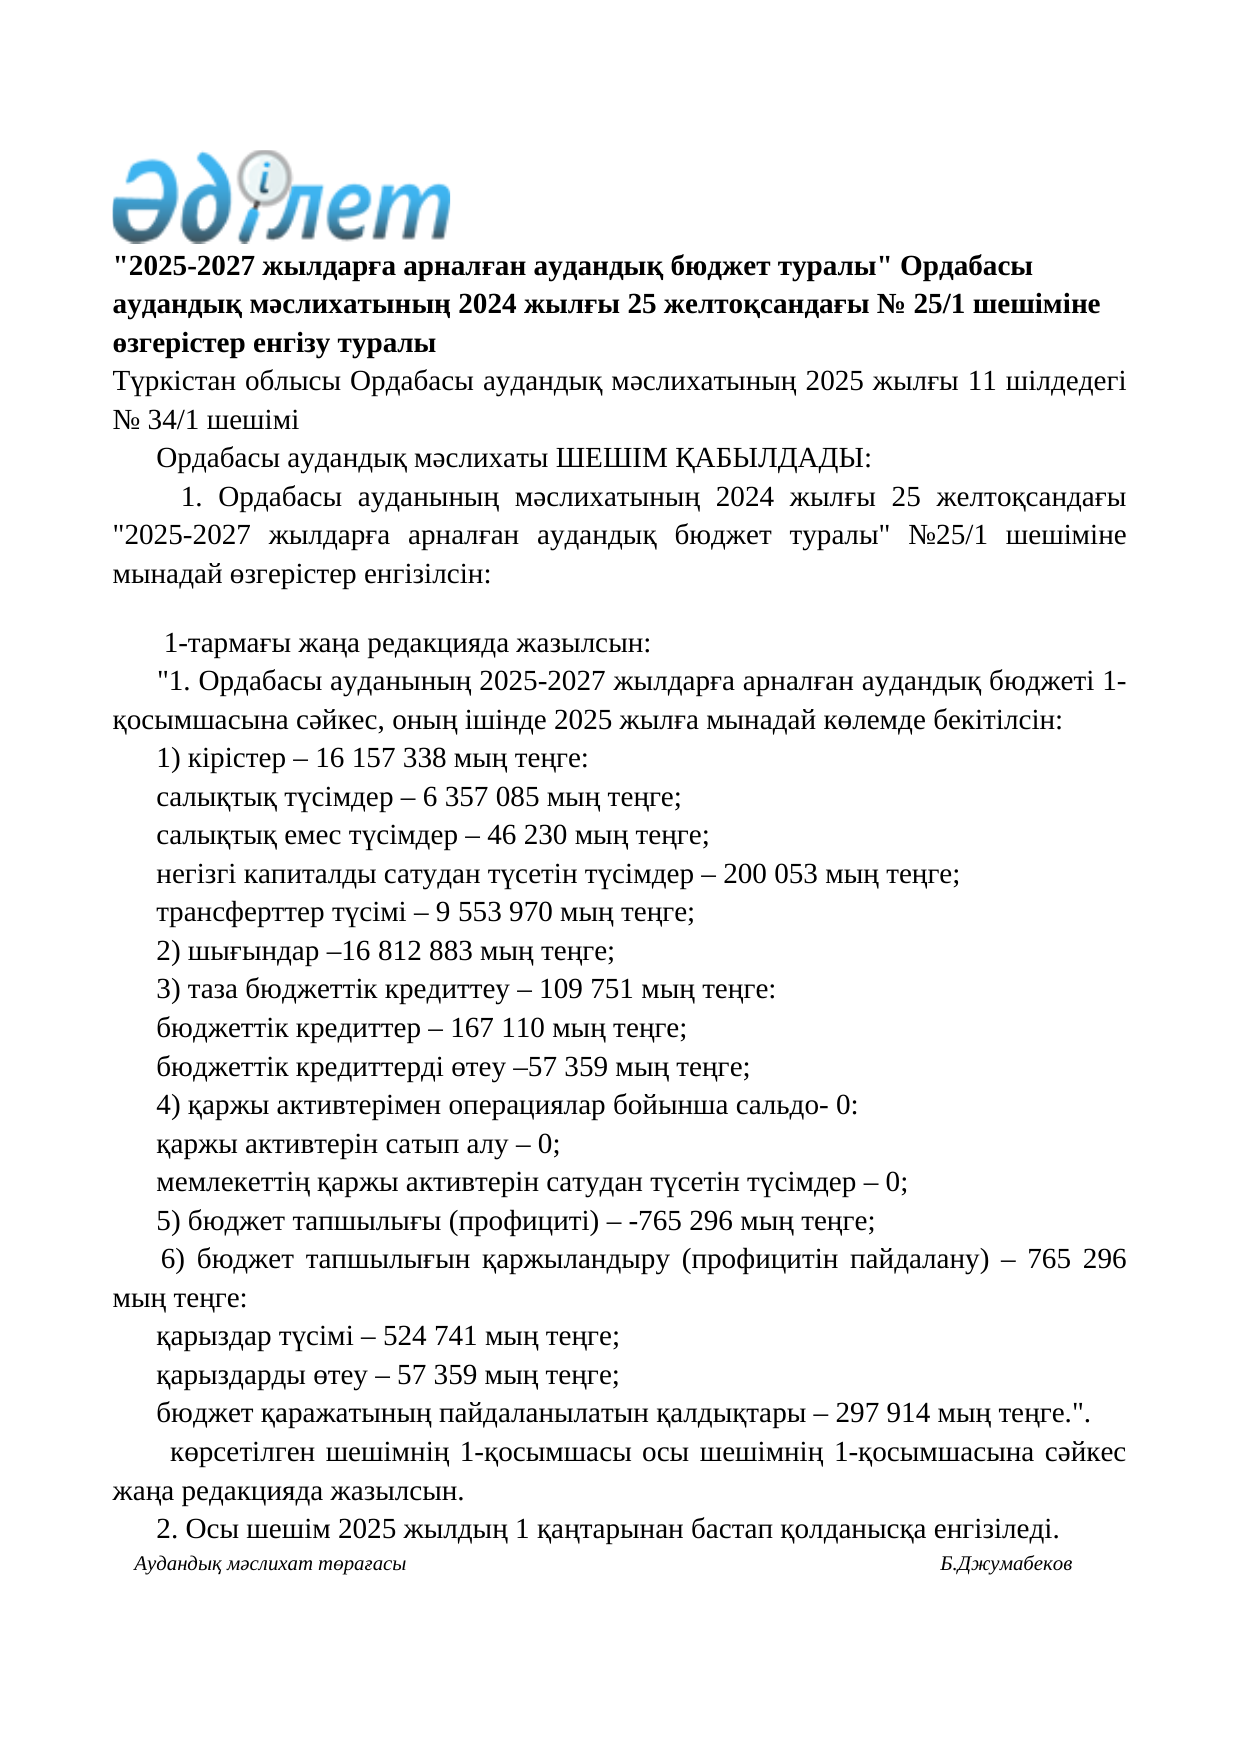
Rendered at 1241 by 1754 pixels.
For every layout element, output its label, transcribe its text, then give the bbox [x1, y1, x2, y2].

text 1) кiрiстер – 16 157 338 мың теңге: [112, 740, 1128, 774]
picture [112, 150, 451, 244]
text Түркістан облысы Ордабасы аудандық мәслихатының 2025 жылғы 11 шілдедегі № 34/1 шешiмi [112, 363, 1128, 435]
text трансферттер түсiмi – 9 553 970 мың теңге; [112, 894, 1128, 928]
text қаржы активтерін сатып алу – 0; [112, 1126, 1128, 1159]
text "1. Ордабасы ауданының 2025-2027 жылдарға арналған аудандық бюджеті 1-қосымшасына сәйкес, оның ішінде 2025 жылға мынадай көлемде бекiтiлсiн: [112, 663, 1128, 735]
text салықтық емес түсiмдер – 46 230 мың теңге; [112, 817, 1128, 851]
table_header Б.Джумабеков [939, 1550, 1240, 1581]
text 3) таза бюджеттiк кредиттеу – 109 751 мың теңге: [112, 972, 1128, 1005]
text қарыздар түсімі – 524 741 мың теңге; [112, 1318, 1128, 1352]
text бюджеттік кредиттерді өтеу –57 359 мың теңге; [112, 1049, 1128, 1082]
table_header Аудандық мәслихат төрағасы [101, 1550, 939, 1581]
text негiзгi капиталды сатудан түсетiн түсiмдер – 200 053 мың теңге; [112, 856, 1128, 889]
text 1. Ордабасы ауданының мәслихатының 2024 жылғы 25 желтоқсандағы "2025-2027 жылдарға арналған аудандық бюджет туралы" №25/1 шешіміне мынадай өзгерістер енгізілсін: [112, 479, 1128, 589]
text қарыздарды өтеу – 57 359 мың теңге; [112, 1357, 1128, 1391]
text көрсетілген шешімнің 1-қосымшасы осы шешімнің 1-қосымшасына сәйкес жаңа редакцияда жазылсын. [112, 1434, 1128, 1506]
text 2) шығындар –16 812 883 мың теңге; [112, 933, 1128, 967]
text "2025-2027 жылдарға арналған аудандық бюджет туралы" Ордабасы аудандық мәслихатының 2024 жылғы 25 желтоқсандағы № 25/1 шешіміне өзгерістер енгізу туралы [112, 248, 1128, 358]
text 4) қаржы активтерімен операциялар бойынша сальдо- 0: [112, 1087, 1128, 1121]
text бюджет қаражатының пайдаланылатын қалдықтары – 297 914 мың теңге.". [112, 1396, 1128, 1429]
text 6) бюджет тапшылығын қаржыландыру (профицитін пайдалану) – 765 296 мың теңге: [112, 1241, 1128, 1313]
text салықтық түсiмдер – 6 357 085 мың теңге; [112, 779, 1128, 812]
text Ордабасы аудандық мәслихаты ШЕШІМ ҚАБЫЛДАДЫ: [112, 440, 1128, 474]
text 1-тармағы жаңа редакцияда жазылсын: [112, 625, 1128, 658]
text мемлекеттің қаржы активтерін сатудан түсетін түсімдер – 0; [112, 1164, 1128, 1198]
text 2. Осы шешім 2025 жылдың 1 қаңтарынан бастап қолданысқа енгізіледі. [112, 1511, 1128, 1545]
text бюджеттік кредиттер – 167 110 мың теңге; [112, 1010, 1128, 1044]
text 5) бюджет тапшылығы (профициті) – -765 296 мың теңге; [112, 1203, 1128, 1236]
